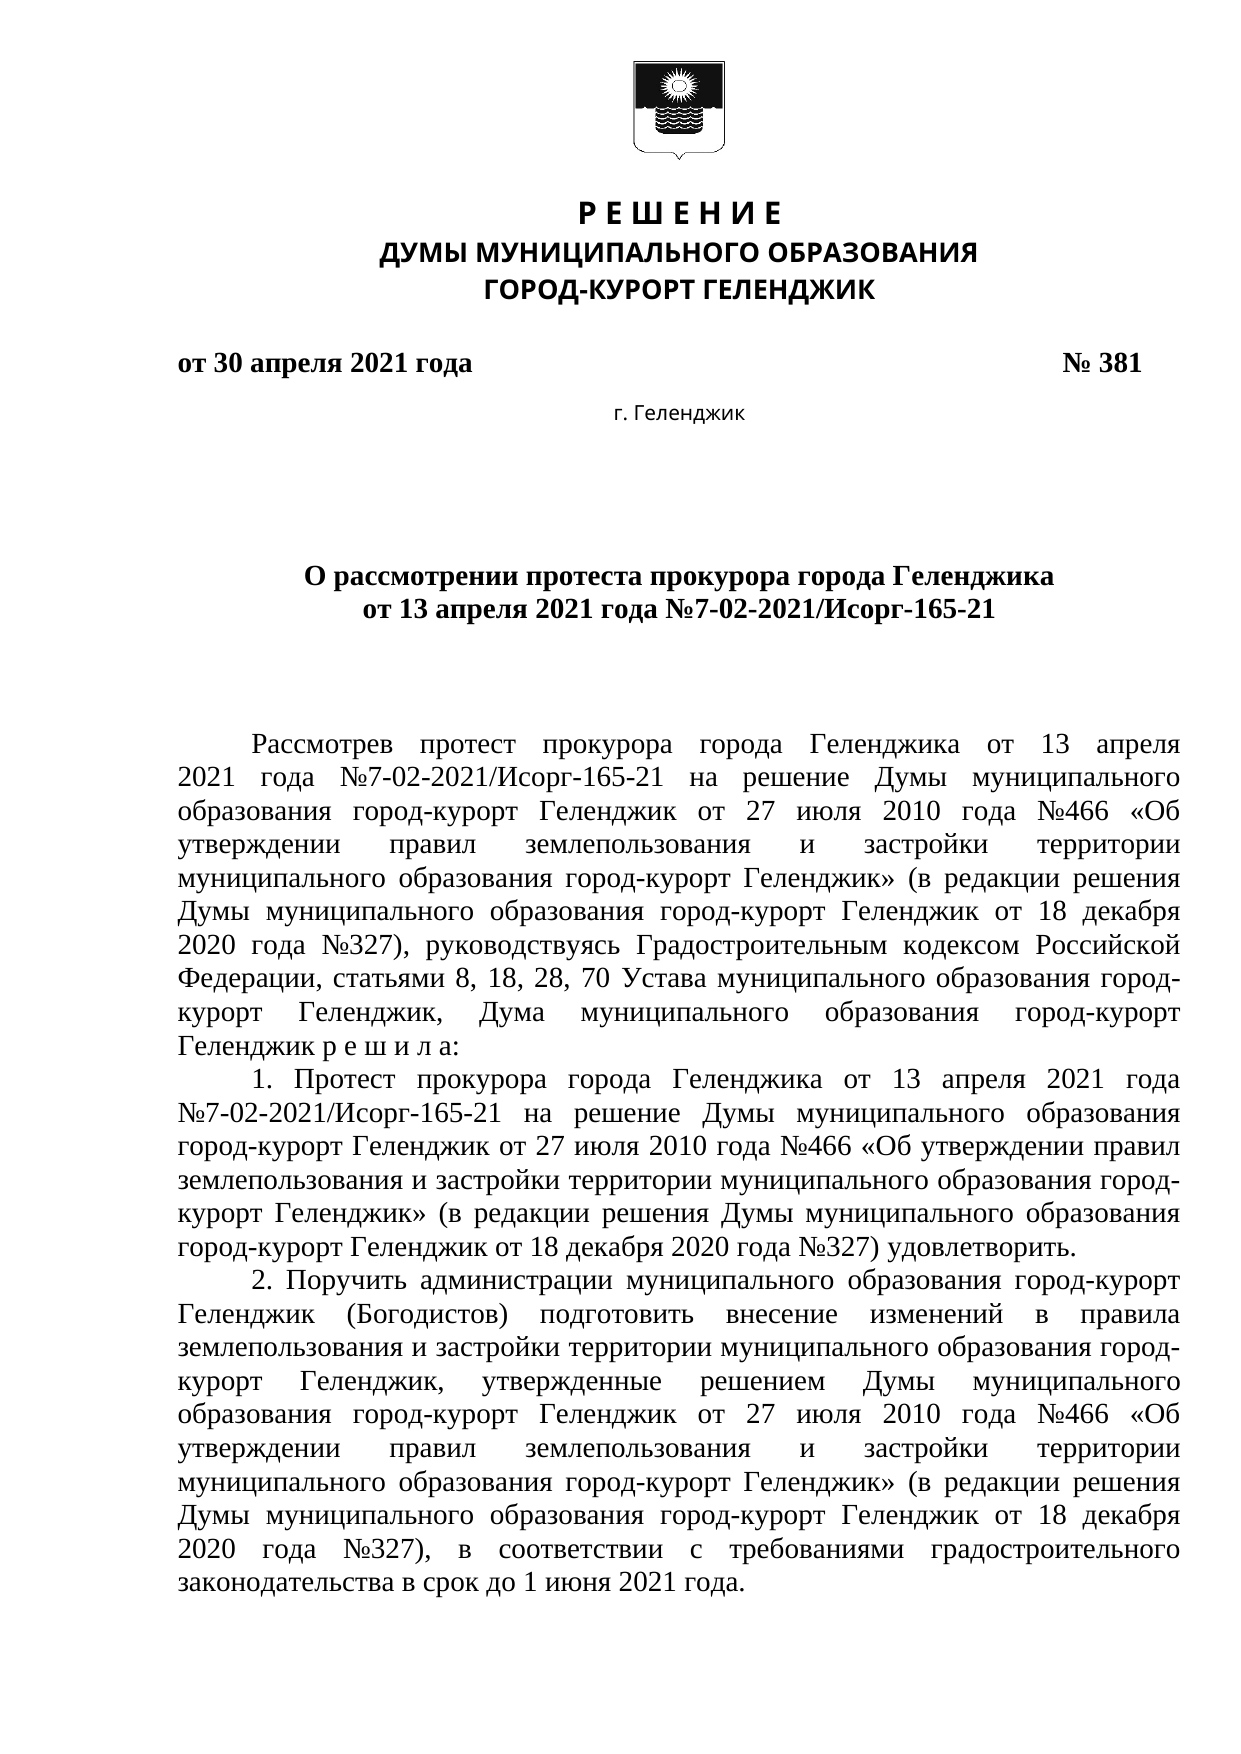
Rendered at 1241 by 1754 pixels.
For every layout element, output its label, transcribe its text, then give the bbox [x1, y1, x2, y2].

text Р Е Ш Е Н И Е [177, 191, 1181, 233]
text О рассмотрении протеста прокурора города Геленджика [177, 558, 1181, 592]
text ДУМЫ МУНИЦИПАЛЬНОГО ОБРАЗОВАНИЯ [177, 233, 1181, 270]
text от 13 апреля 2021 года №7-02-2021/Исорг-165-21 [177, 592, 1181, 625]
text 2. Поручить администрации муниципального образования город-курорт Геленджик (Богодистов) подготовить внесение изменений в правила землепользования и застройки территории муниципального образования город-курорт Геленджик, утвержденные решением Думы муниципального образования город-курорт Геленджик от 27 июля 2010 года №466 «Об утверждении правил землепользования и застройки территории муниципального образования город-курорт Геленджик» (в редакции решения Думы муниципального образования город-курорт Геленджик от 18 декабря 2020 года №327), в соответствии с требованиями градостроительного законодательства в срок до 1 июня 2021 года. [177, 1262, 1181, 1598]
picture [612, 29, 747, 191]
text Рассмотрев протест прокурора города Геленджика от 13 апреля 2021 года №7-02-2021/Исорг-165-21 на решение Думы муниципального образования город-курорт Геленджик от 27 июля 2010 года №466 «Об утверждении правил землепользования и застройки территории муниципального образования город-курорт Геленджик» (в редакции решения Думы муниципального образования город-курорт Геленджик от 18 декабря 2020 года №327), руководствуясь Градостроительным кодексом Российской Федерации, статьями 8, 18, 28, 70 Устава муниципального образования город-курорт Геленджик, Дума муниципального образования город-курорт Геленджик р е ш и л а: [177, 726, 1181, 1061]
text г. Геленджик [177, 398, 1181, 427]
text ГОРОД-КУРОРТ ГЕЛЕНДЖИК [177, 270, 1181, 307]
text 1. Протест прокурора города Геленджика от 13 апреля 2021 года №7-02-2021/Исорг-165-21 на решение Думы муниципального образования город-курорт Геленджик от 27 июля 2010 года №466 «Об утверждении правил землепользования и застройки территории муниципального образования город-курорт Геленджик» (в редакции решения Думы муниципального образования город-курорт Геленджик от 18 декабря 2020 года №327) удовлетворить. [177, 1061, 1181, 1262]
text от 30 апреля 2021 года № 381 [177, 346, 1181, 379]
